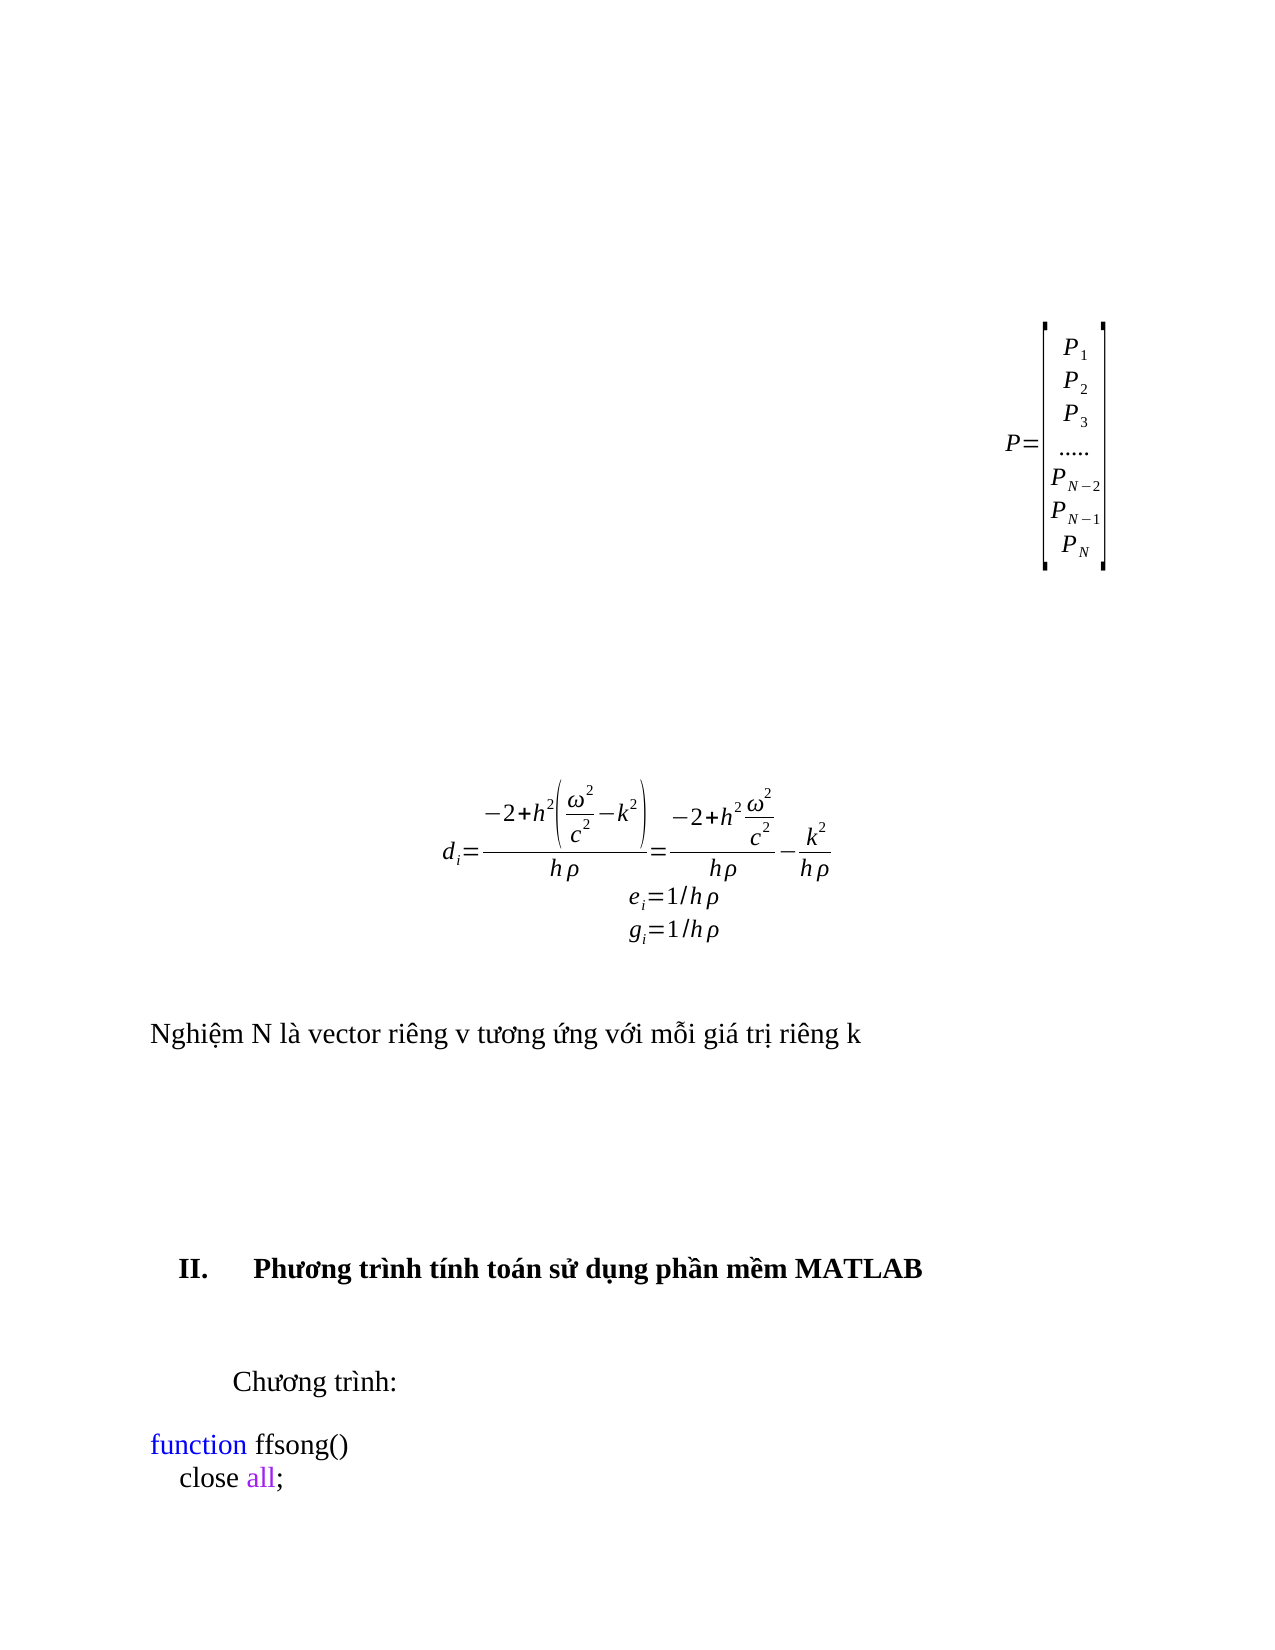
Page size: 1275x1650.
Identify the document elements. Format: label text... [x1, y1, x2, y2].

list Phương trình tính toán sử dụng phần mềm MATLAB [178, 1251, 1125, 1284]
text Nghiệm N là vector riêng v tương ứng với mỗi giá trị riêng k [150, 1016, 1125, 1050]
text Chương trình: [187, 1364, 1125, 1397]
text close all; [150, 1460, 1125, 1494]
text function ffsong() [150, 1427, 1125, 1460]
